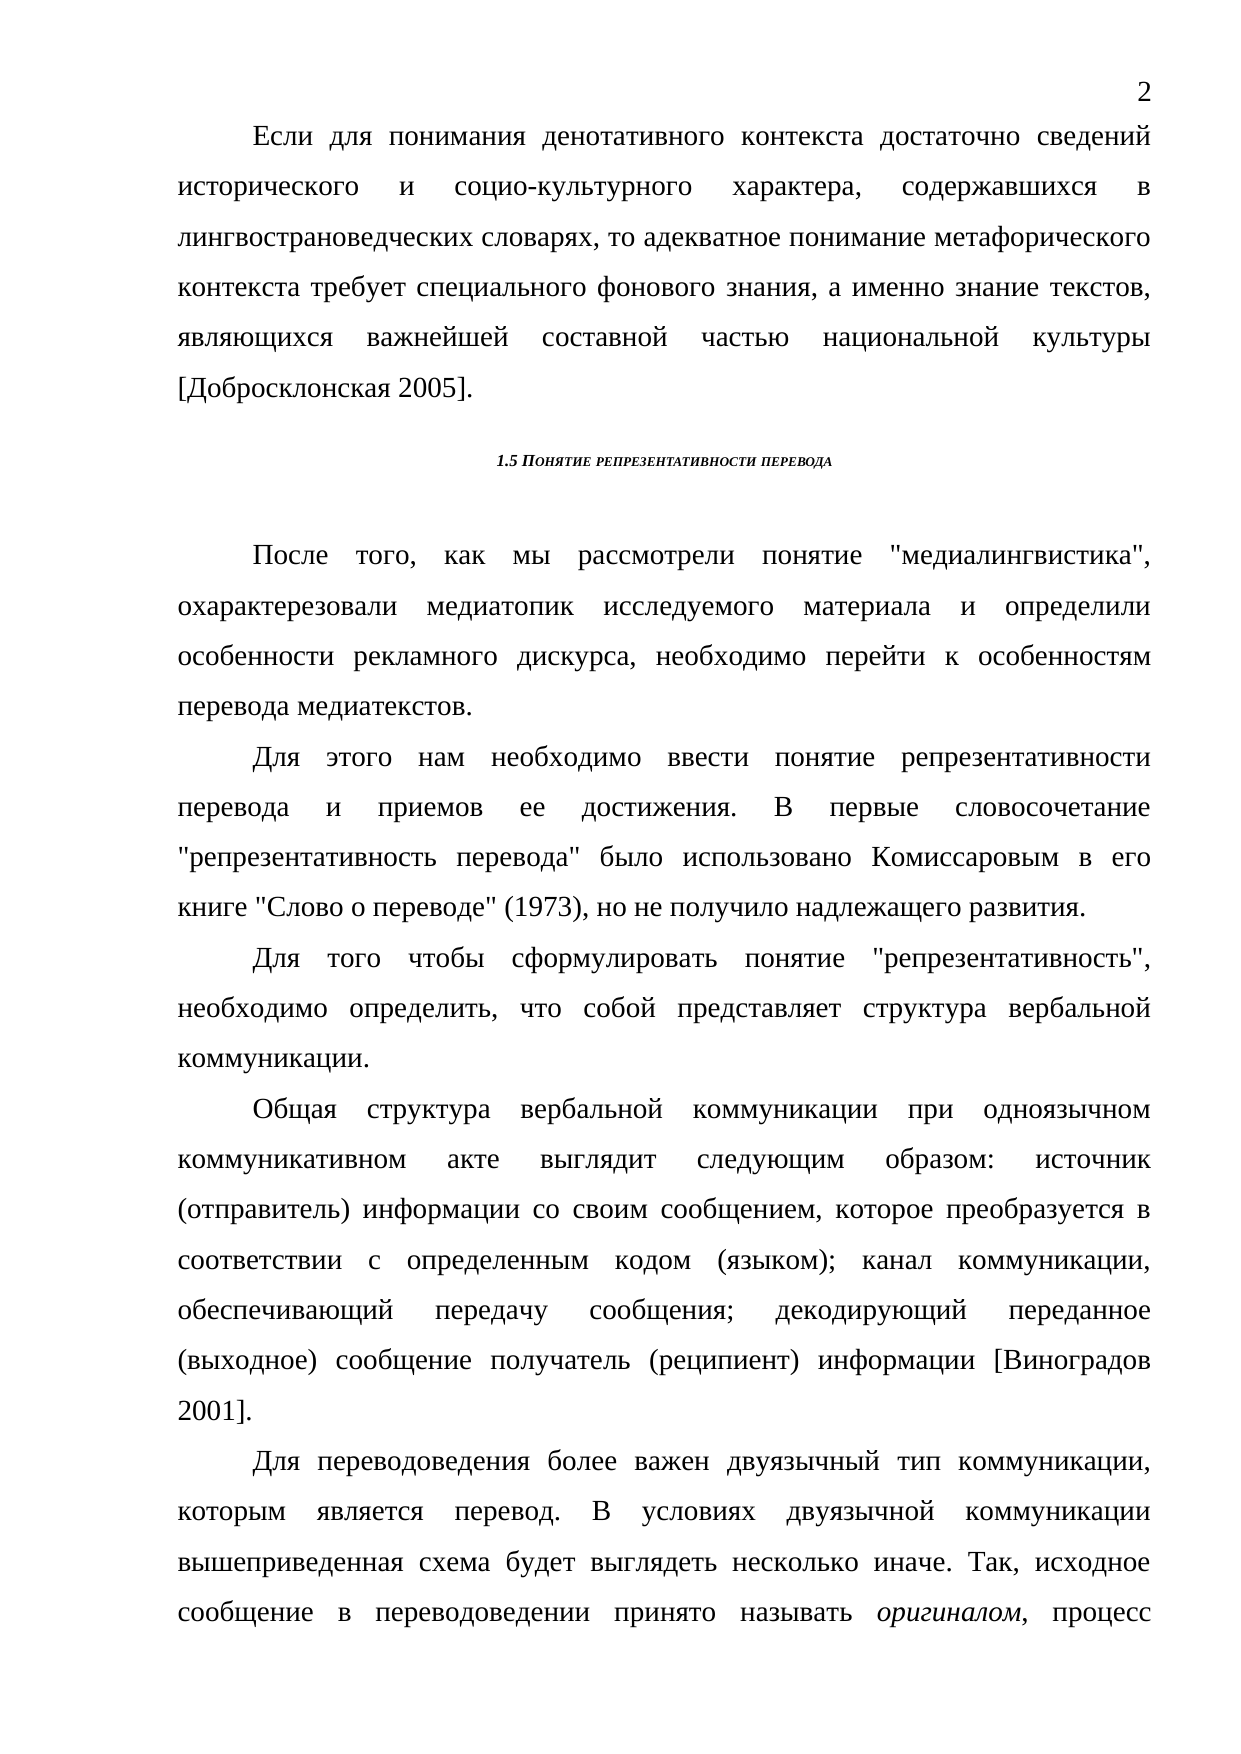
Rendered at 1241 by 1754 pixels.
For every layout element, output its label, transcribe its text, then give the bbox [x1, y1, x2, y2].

text После того, как мы рассмотрели понятие "медиалингвистика", охарактерезовали медиатопик исследуемого материала и определили особенности рекламного дискурса, необходимо перейти к особенностям перевода медиатекстов. [177, 537, 1152, 722]
text Если для понимания денотативного контекста достаточно сведений исторического и социо-культурного характера, содержавшихся в лингвострановедческих словарях, то адекватное понимание метафорического контекста требует специального фонового знания, а именно знание текстов, являющихся важнейшей составной частью национальной культуры [Добросклонская 2005]. [177, 118, 1152, 403]
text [177, 1443, 1152, 1627]
text Для этого нам необходимо ввести понятие репрезентативности перевода и приемов ее достижения. В первые словосочетание "репрезентативность перевода" было использовано Комиссаровым в его книге "Слово о переводе" (1973), но не получило надлежащего развития. [177, 739, 1152, 923]
text Общая структура вербальной коммуникации при одноязычном коммуникативном акте выглядит следующим образом: источник (отправитель) информации со своим сообщением, которое преобразуется в соответствии с определенным кодом (языком); канал коммуникации, обеспечивающий передачу сообщения; декодирующий переданное (выходное) сообщение получатель (реципиент) информации [Виноградов 2001]. [177, 1091, 1152, 1426]
subtitle 1.5 Понятие репрезентативности перевода [177, 437, 1152, 470]
text Для того чтобы сформулировать понятие "репрезентативность", необходимо определить, что собой представляет структура вербальной коммуникации. [177, 940, 1152, 1074]
